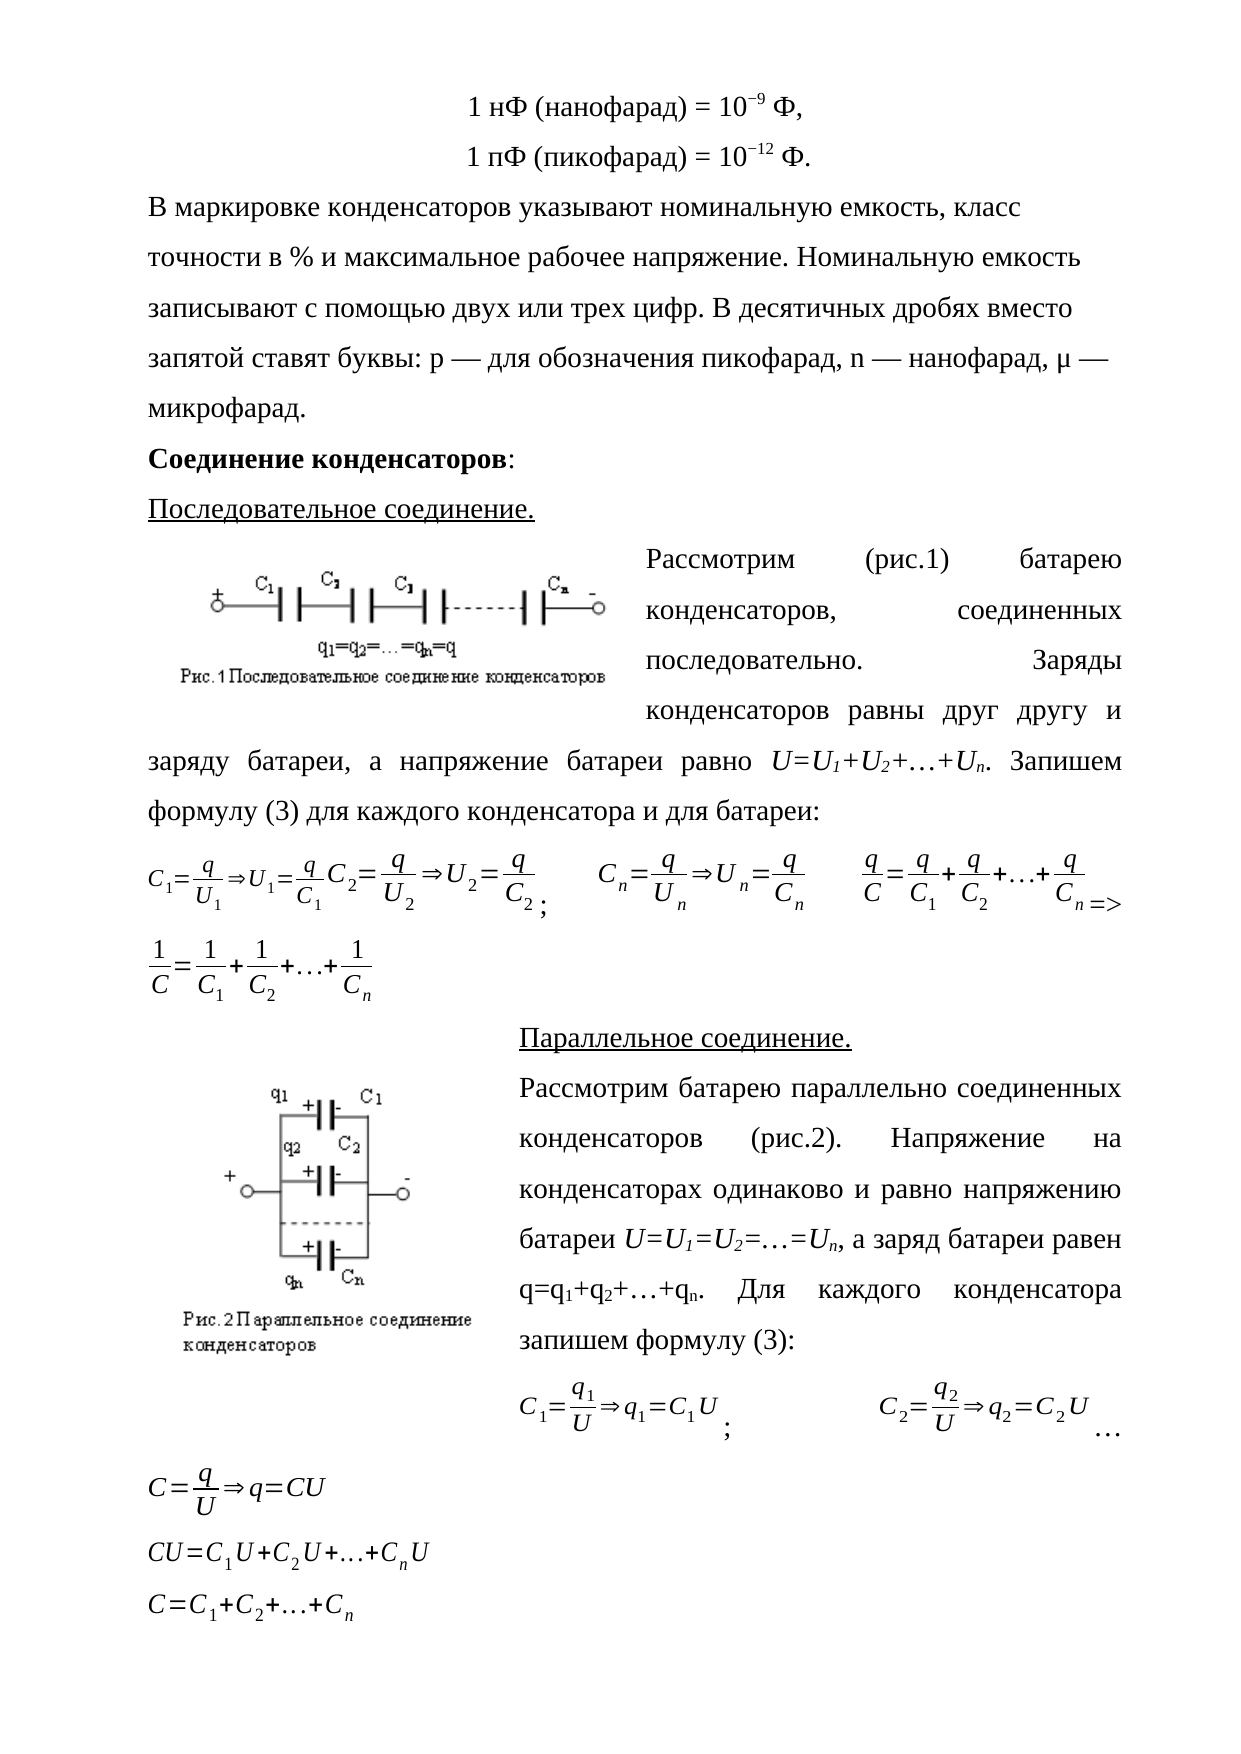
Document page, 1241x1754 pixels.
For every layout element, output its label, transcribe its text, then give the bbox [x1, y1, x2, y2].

text ; … [148, 1372, 1122, 1522]
text 1 нФ (нанофарад) = 10−9 Ф, [148, 89, 1122, 122]
text Последовательное соединение. [148, 491, 1122, 525]
text ; => [148, 843, 1122, 1006]
picture [140, 1050, 501, 1382]
picture [150, 542, 627, 719]
text 1 пФ (пикофарад) = 10−12 Ф. [148, 139, 1122, 172]
text В маркировке конденсаторов указывают номинальную емкость, класс точности в % и максимальное рабочее напряжение. Номинальную емкость записывают с помощью двух или трех цифр. В десятичных дробях вместо запятой ставят буквы: р — для обозначения пикофарад, n — нанофарад, μ — микрофарад. [148, 189, 1122, 424]
text Соединение конденсаторов: [148, 441, 1122, 474]
text Рассмотрим батарею параллельно соединенных конденсаторов (рис.2). Напряжение на конденсаторах одинаково и равно напряжению батареи U=U1=U2=…=Un, а заряд батареи равен q=q1+q2+…+qn. Для каждого конденсатора запишем формулу (3): [501, 1070, 1122, 1355]
text Параллельное соединение. [148, 1020, 1122, 1053]
